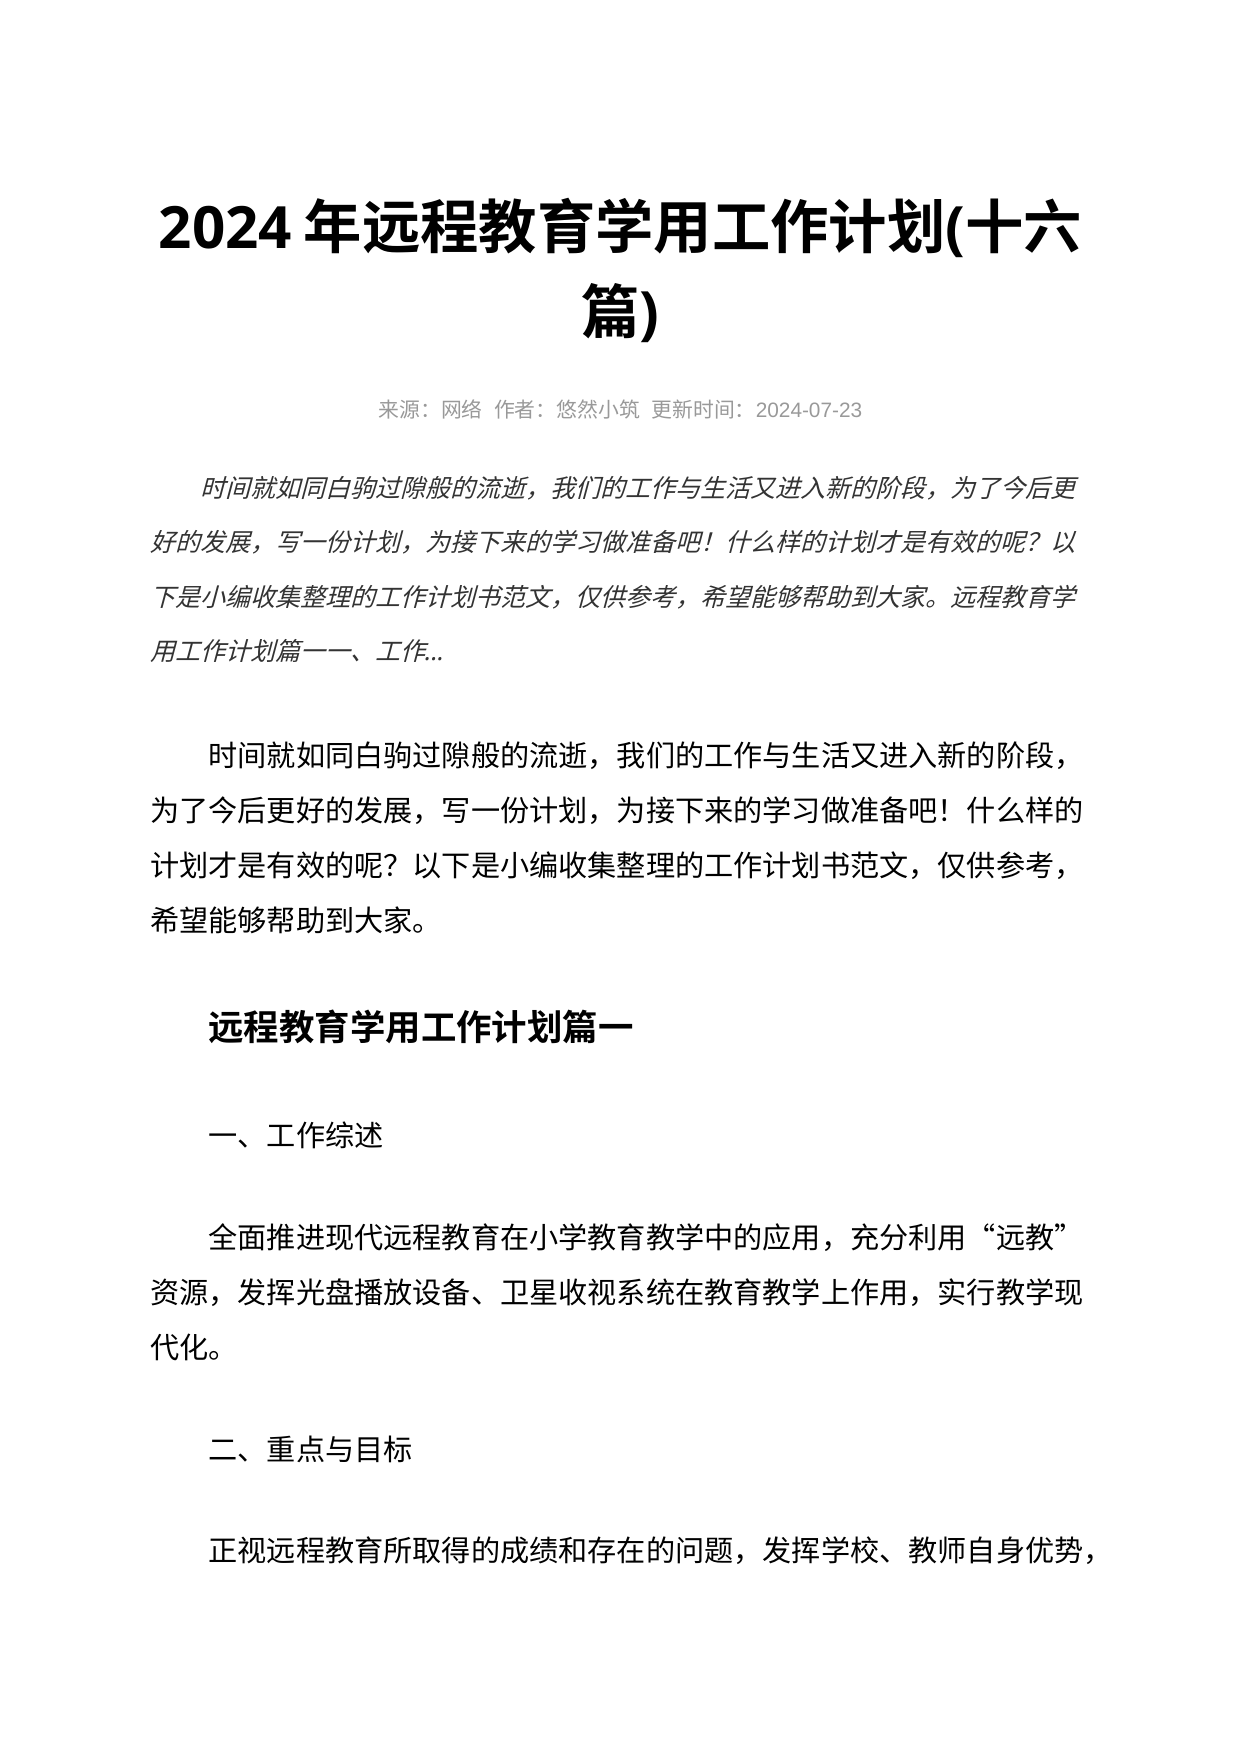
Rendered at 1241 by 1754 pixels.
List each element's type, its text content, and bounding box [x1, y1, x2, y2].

text 一、工作综述 [150, 1113, 1090, 1155]
subtitle 2024年远程教育学用工作计划(十六篇) [150, 181, 1090, 351]
text 时间就如同白驹过隙般的流逝，我们的工作与生活又进入新的阶段，为了今后更好的发展，写一份计划，为接下来的学习做准备吧！什么样的计划才是有效的呢？以下是小编收集整理的工作计划书范文，仅供参考，希望能够帮助到大家。 [150, 733, 1090, 940]
text 时间就如同白驹过隙般的流逝，我们的工作与生活又进入新的阶段，为了今后更好的发展，写一份计划，为接下来的学习做准备吧！什么样的计划才是有效的呢？以下是小编收集整理的工作计划书范文，仅供参考，希望能够帮助到大家。远程教育学用工作计划篇一一、工作... [150, 468, 1090, 668]
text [150, 1528, 1090, 1570]
text 远程教育学用工作计划篇一 [150, 999, 1090, 1051]
text 二、重点与目标 [150, 1426, 1090, 1468]
text 全面推进现代远程教育在小学教育教学中的应用，充分利用“远教”资源，发挥光盘播放设备、卫星收视系统在教育教学上作用，实行教学现代化。 [150, 1214, 1090, 1367]
text 来源：网络 作者：悠然小筑 更新时间：2024-07-23 [150, 398, 1090, 422]
